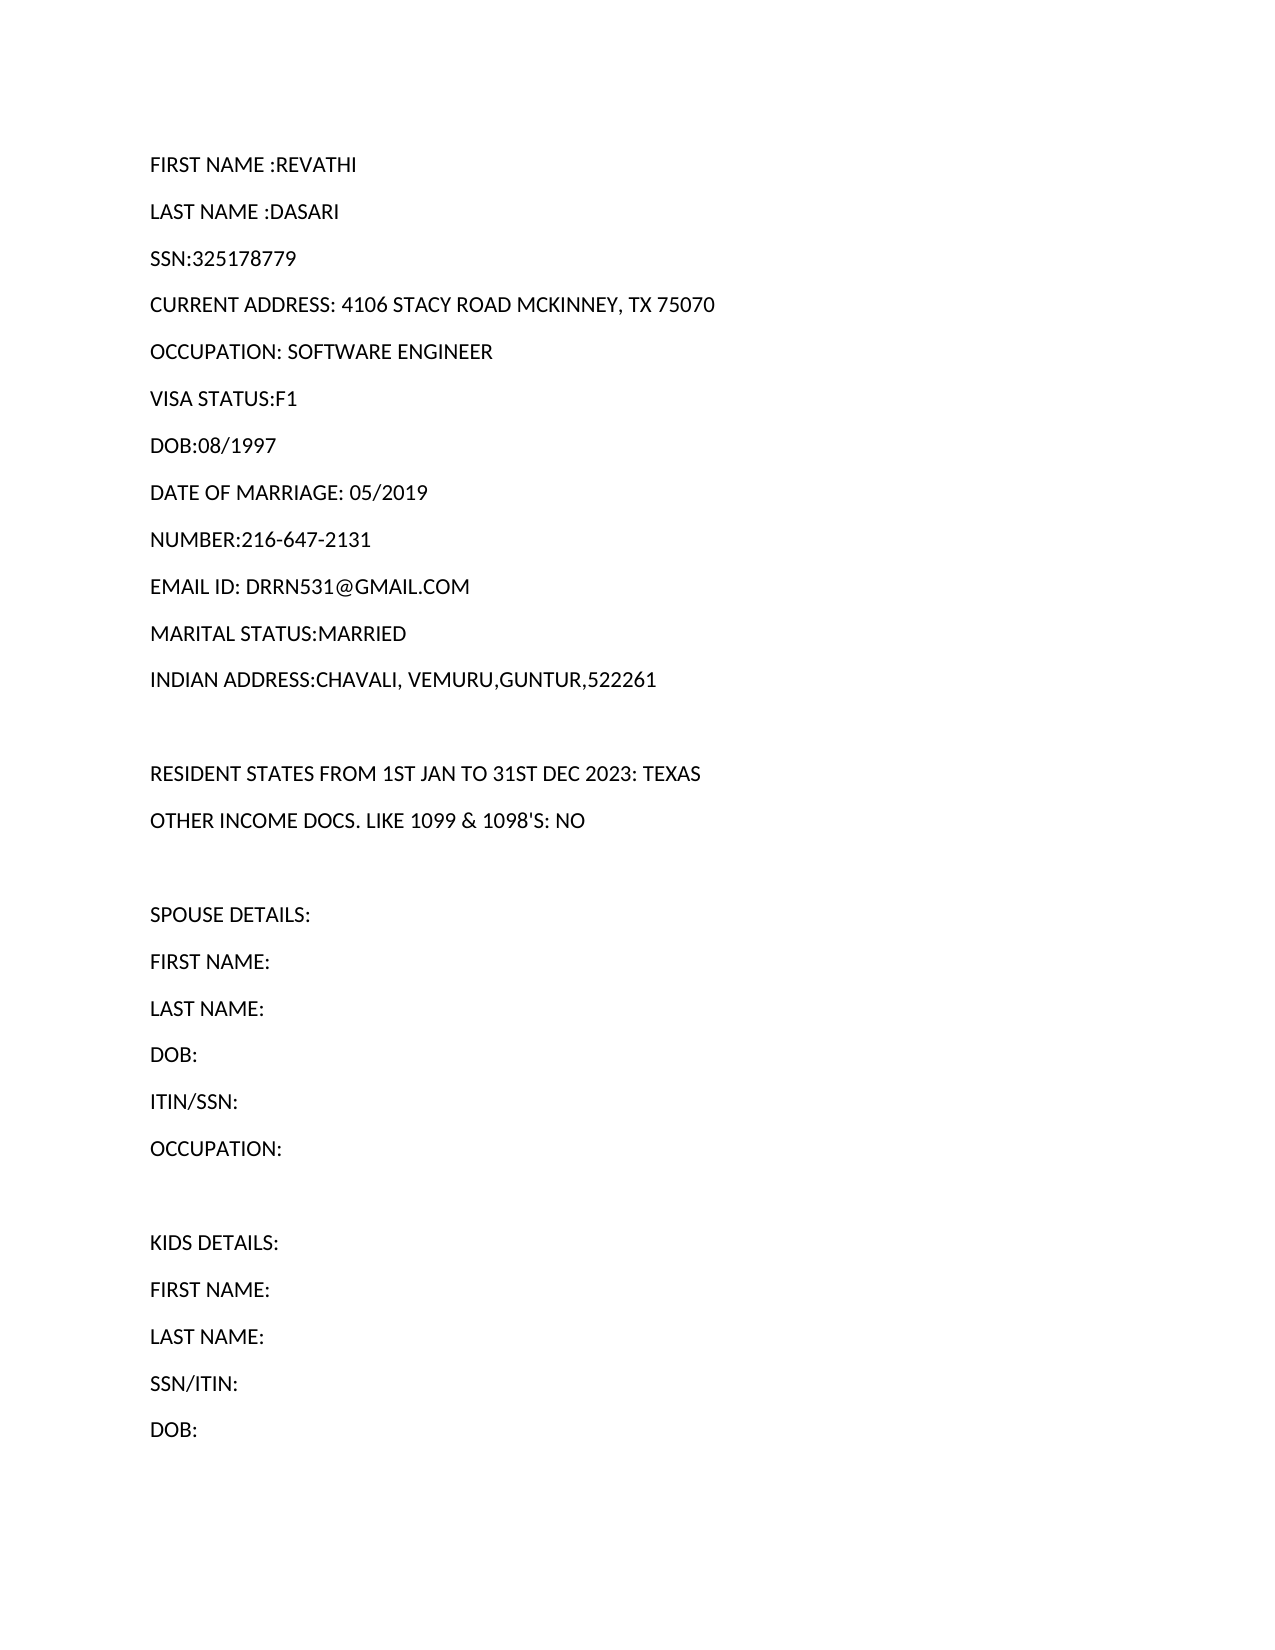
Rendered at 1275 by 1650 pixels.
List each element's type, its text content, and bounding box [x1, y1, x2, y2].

text EMAIL ID: DRRN531@GMAIL.COM [150, 572, 1125, 600]
text FIRST NAME :REVATHI [150, 150, 1125, 178]
text NUMBER:216-647-2131 [150, 525, 1125, 553]
text DOB:08/1997 [150, 431, 1125, 459]
text OTHER INCOME DOCS. LIKE 1099 & 1098'S: NO [150, 806, 1125, 834]
text ITIN/SSN: [150, 1087, 1125, 1116]
text VISA STATUS:F1 [150, 384, 1125, 412]
text OCCUPATION: [150, 1134, 1125, 1162]
text KIDS DETAILS: [150, 1228, 1125, 1256]
text MARITAL STATUS:MARRIED [150, 619, 1125, 647]
text LAST NAME: [150, 994, 1125, 1022]
text SSN/ITIN: [150, 1369, 1125, 1397]
text DATE OF MARRIAGE: 05/2019 [150, 478, 1125, 506]
text SSN:325178779 [150, 244, 1125, 272]
text OCCUPATION: SOFTWARE ENGINEER [150, 337, 1125, 366]
text CURRENT ADDRESS: 4106 STACY ROAD MCKINNEY, TX 75070 [150, 291, 1125, 319]
text FIRST NAME: [150, 1275, 1125, 1303]
text FIRST NAME: [150, 947, 1125, 975]
text INDIAN ADDRESS:CHAVALI, VEMURU,GUNTUR,522261 [150, 666, 1125, 694]
text LAST NAME :DASARI [150, 197, 1125, 225]
text DOB: [150, 1041, 1125, 1069]
text RESIDENT STATES FROM 1ST JAN TO 31ST DEC 2023: TEXAS [150, 759, 1125, 787]
text LAST NAME: [150, 1322, 1125, 1350]
text SPOUSE DETAILS: [150, 900, 1125, 928]
text DOB: [150, 1416, 1125, 1444]
